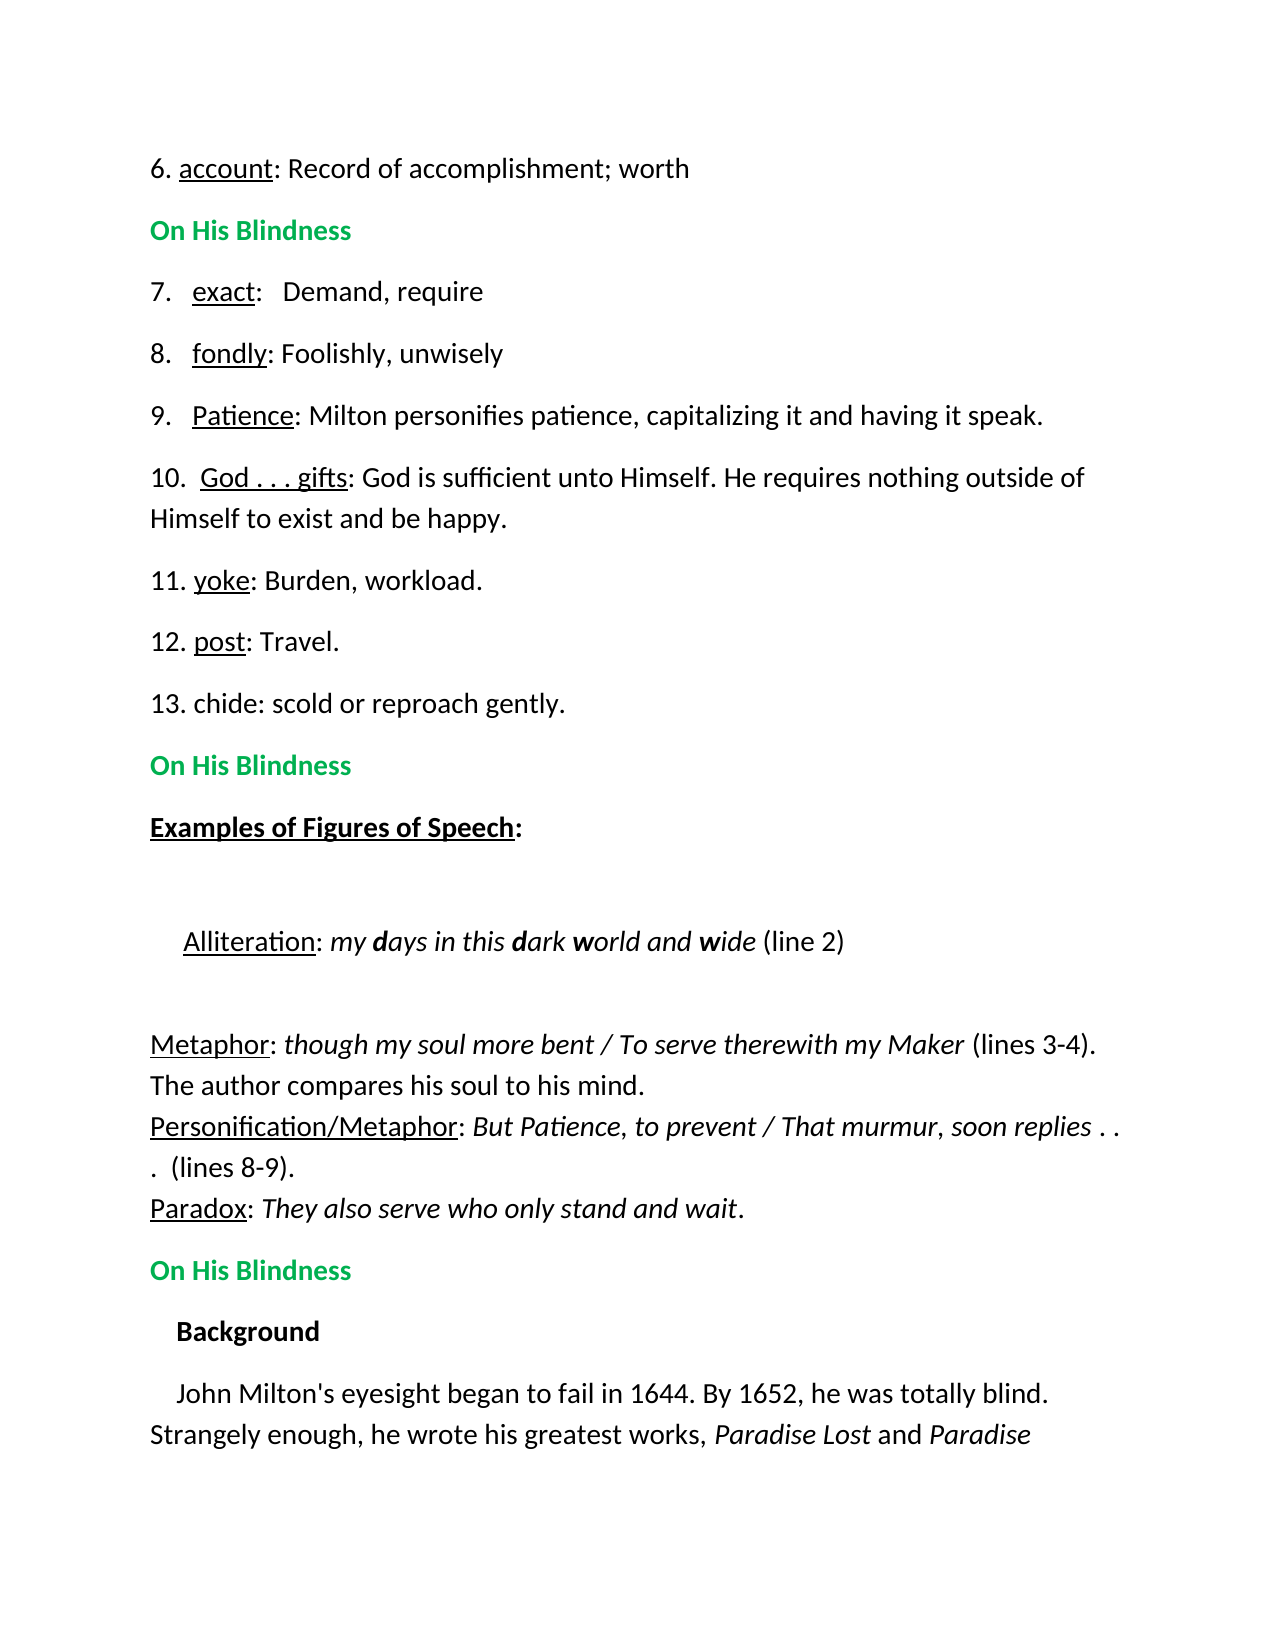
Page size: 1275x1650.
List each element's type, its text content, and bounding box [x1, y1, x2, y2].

text 11. yoke: Burden, workload. [150, 562, 1125, 597]
text 9. Patience: Milton personifies patience, capitalizing it and having it speak. [150, 397, 1125, 433]
text 6. account: Record of accomplishment; worth [150, 150, 1125, 186]
text Examples of Figures of Speech: [150, 809, 1125, 844]
text Background [150, 1313, 1125, 1349]
text 8. fondly: Foolishly, unwisely [150, 335, 1125, 371]
text On His Blindness [150, 212, 1125, 247]
text 7. exact: Demand, require [150, 273, 1125, 309]
text On His Blindness [150, 1252, 1125, 1287]
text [150, 1375, 1125, 1452]
text Alliteration: my days in this dark world and wide (line 2) [150, 923, 1125, 959]
text 13. chide: scold or reproach gently. [150, 685, 1125, 721]
text Metaphor: though my soul more bent / To serve therewith my Maker (lines 3-4). The author compares his soul to his mind. Personification/Metaphor: But Patience, to prevent / That murmur, soon replies . . . (lines 8-9). Paradox: They also serve who only stand and wait. [150, 985, 1125, 1226]
text 12. post: Travel. [150, 623, 1125, 659]
text 10. God . . . gifts: God is sufficient unto Himself. He requires nothing outside of Himself to exist and be happy. [150, 459, 1125, 535]
text On His Blindness [150, 747, 1125, 782]
